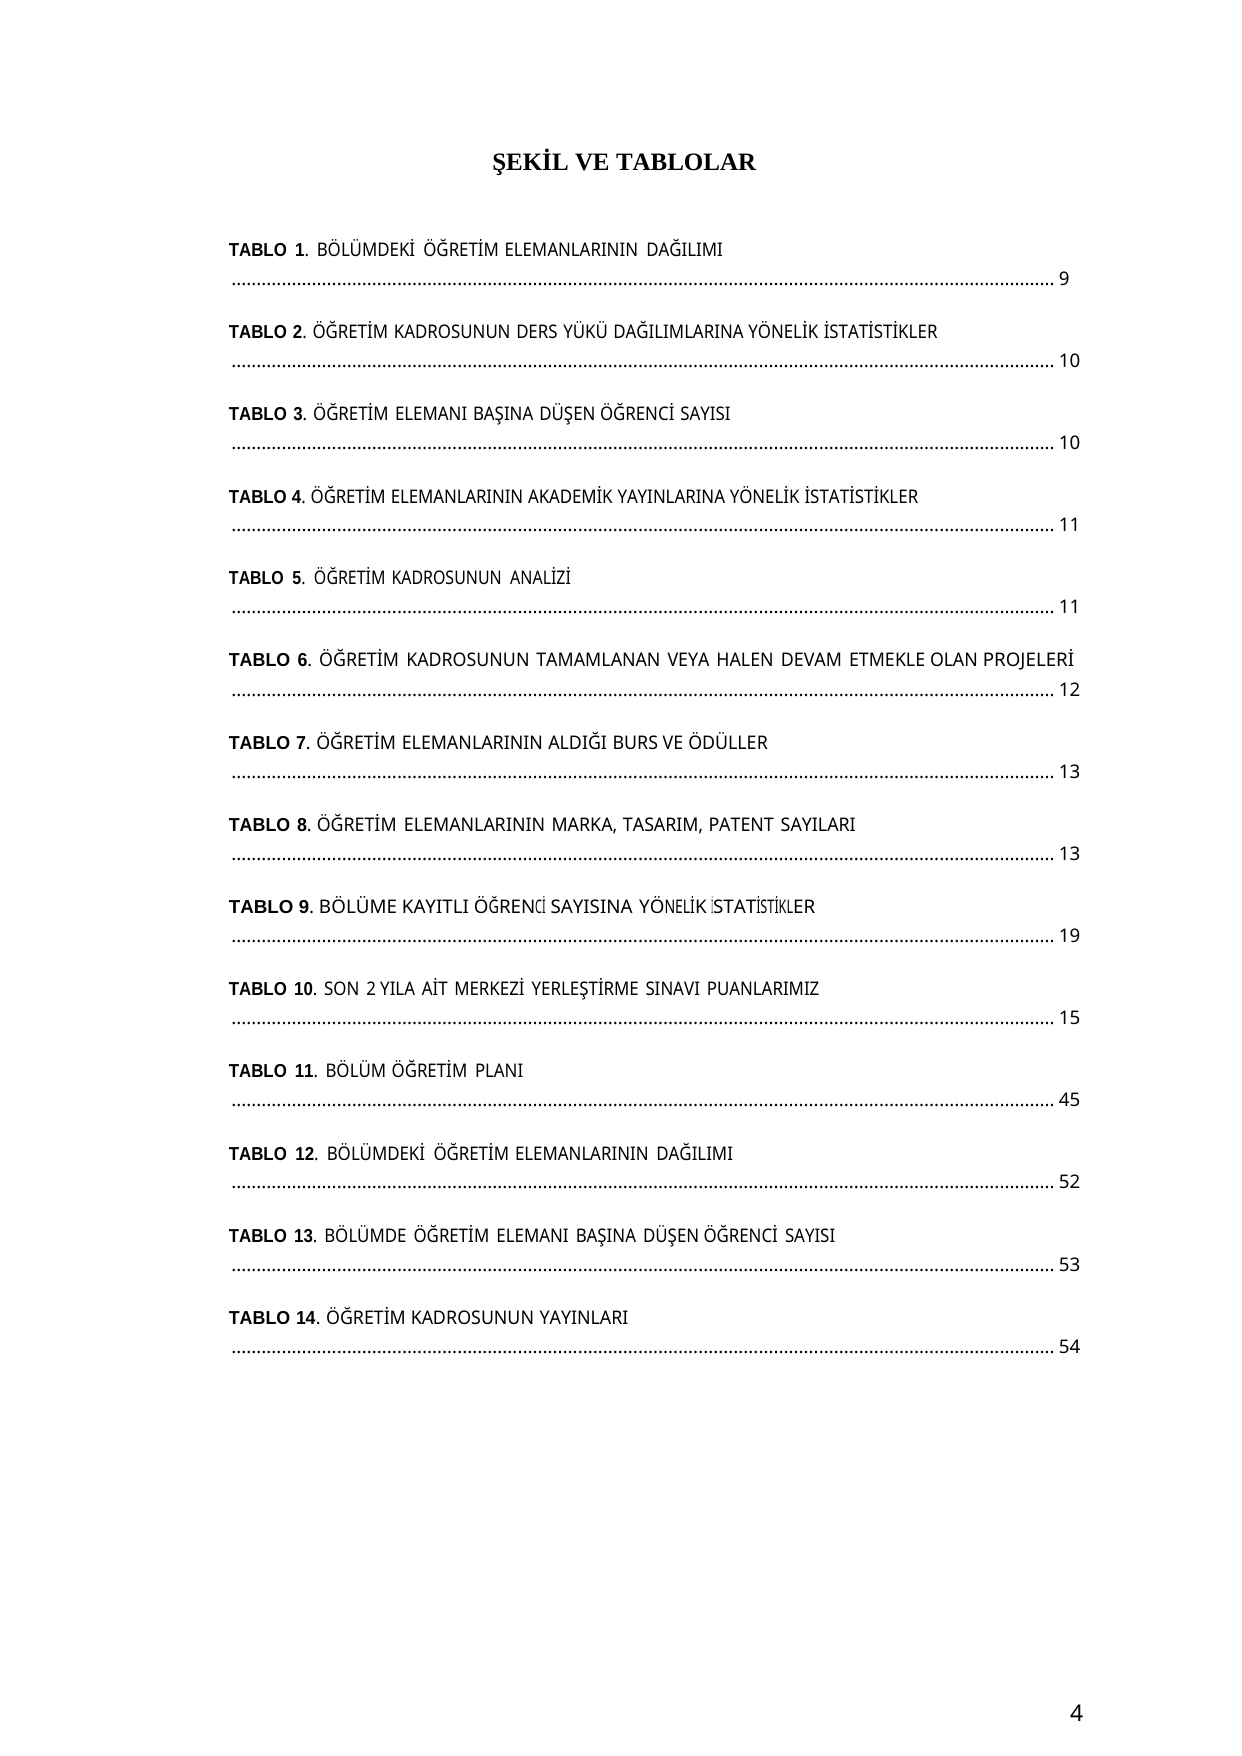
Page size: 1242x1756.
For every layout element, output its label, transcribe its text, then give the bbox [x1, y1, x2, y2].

text TABLO 2. ÖĞRETİM KADROSUNUN DERS YÜKÜ DAĞILIMLARINA YÖNELİK İSTATİSTİKLER [229, 318, 1106, 344]
text .................................................................................................................................................................... 11 [229, 594, 1094, 619]
text .................................................................................................................................................................... 53 [229, 1251, 1094, 1276]
text TABLO 1. BÖLÜMDEKİ ÖĞRETİM ELEMANLARININ DAĞILIMI [229, 236, 1106, 262]
text TABLO 13. BÖLÜMDE ÖĞRETİM ELEMANI BAŞINA DÜŞEN ÖĞRENCİ SAYISI [229, 1222, 1106, 1248]
text .................................................................................................................................................................... 13 [229, 758, 1094, 784]
text .................................................................................................................................................................... 19 [229, 922, 1094, 947]
text .................................................................................................................................................................... 10 [229, 347, 1094, 373]
text TABLO 5. ÖĞRETİM KADROSUNUN ANALİZİ [229, 565, 1106, 590]
text .................................................................................................................................................................... 15 [229, 1004, 1094, 1030]
text TABLO 6. ÖĞRETİM KADROSUNUN TAMAMLANAN VEYA HALEN DEVAM ETMEKLE OLAN PROJELERİ [229, 647, 1106, 672]
text TABLO 14. ÖĞRETİM KADROSUNUN YAYINLARI [229, 1304, 1106, 1329]
text .................................................................................................................................................................... 45 [229, 1086, 1094, 1112]
text .................................................................................................................................................................... 9 [229, 265, 1094, 290]
text TABLO 12. BÖLÜMDEKİ ÖĞRETİM ELEMANLARININ DAĞILIMI [229, 1140, 1106, 1166]
title ŞEKİL VE TABLOLAR [358, 147, 890, 176]
text .................................................................................................................................................................... 13 [229, 840, 1094, 865]
text TABLO 8. ÖĞRETİM ELEMANLARININ MARKA, TASARIM, PATENT SAYILARI [229, 811, 1106, 837]
text .................................................................................................................................................................... 54 [229, 1333, 1094, 1358]
text TABLO 10. SON 2 YILA AİT MERKEZİ YERLEŞTİRME SINAVI PUANLARIMIZ [229, 975, 1106, 1001]
text .................................................................................................................................................................... 12 [229, 676, 1094, 702]
text .................................................................................................................................................................... 52 [229, 1169, 1094, 1194]
text TABLO 9. BÖLÜME KAYITLI ÖĞRENCİ SAYISINA YÖNELİK İSTATİSTİKLER [229, 893, 1106, 919]
text .................................................................................................................................................................... 11 [229, 512, 1094, 537]
text TABLO 11. BÖLÜM ÖĞRETİM PLANI [229, 1058, 1106, 1083]
text TABLO 4. ÖĞRETİM ELEMANLARININ AKADEMİK YAYINLARINA YÖNELİK İSTATİSTİKLER [229, 483, 1106, 508]
text TABLO 7. ÖĞRETİM ELEMANLARININ ALDIĞI BURS VE ÖDÜLLER [229, 729, 1106, 755]
text .................................................................................................................................................................... 10 [229, 429, 1094, 455]
text TABLO 3. ÖĞRETİM ELEMANI BAŞINA DÜŞEN ÖĞRENCİ SAYISI [229, 401, 1106, 426]
